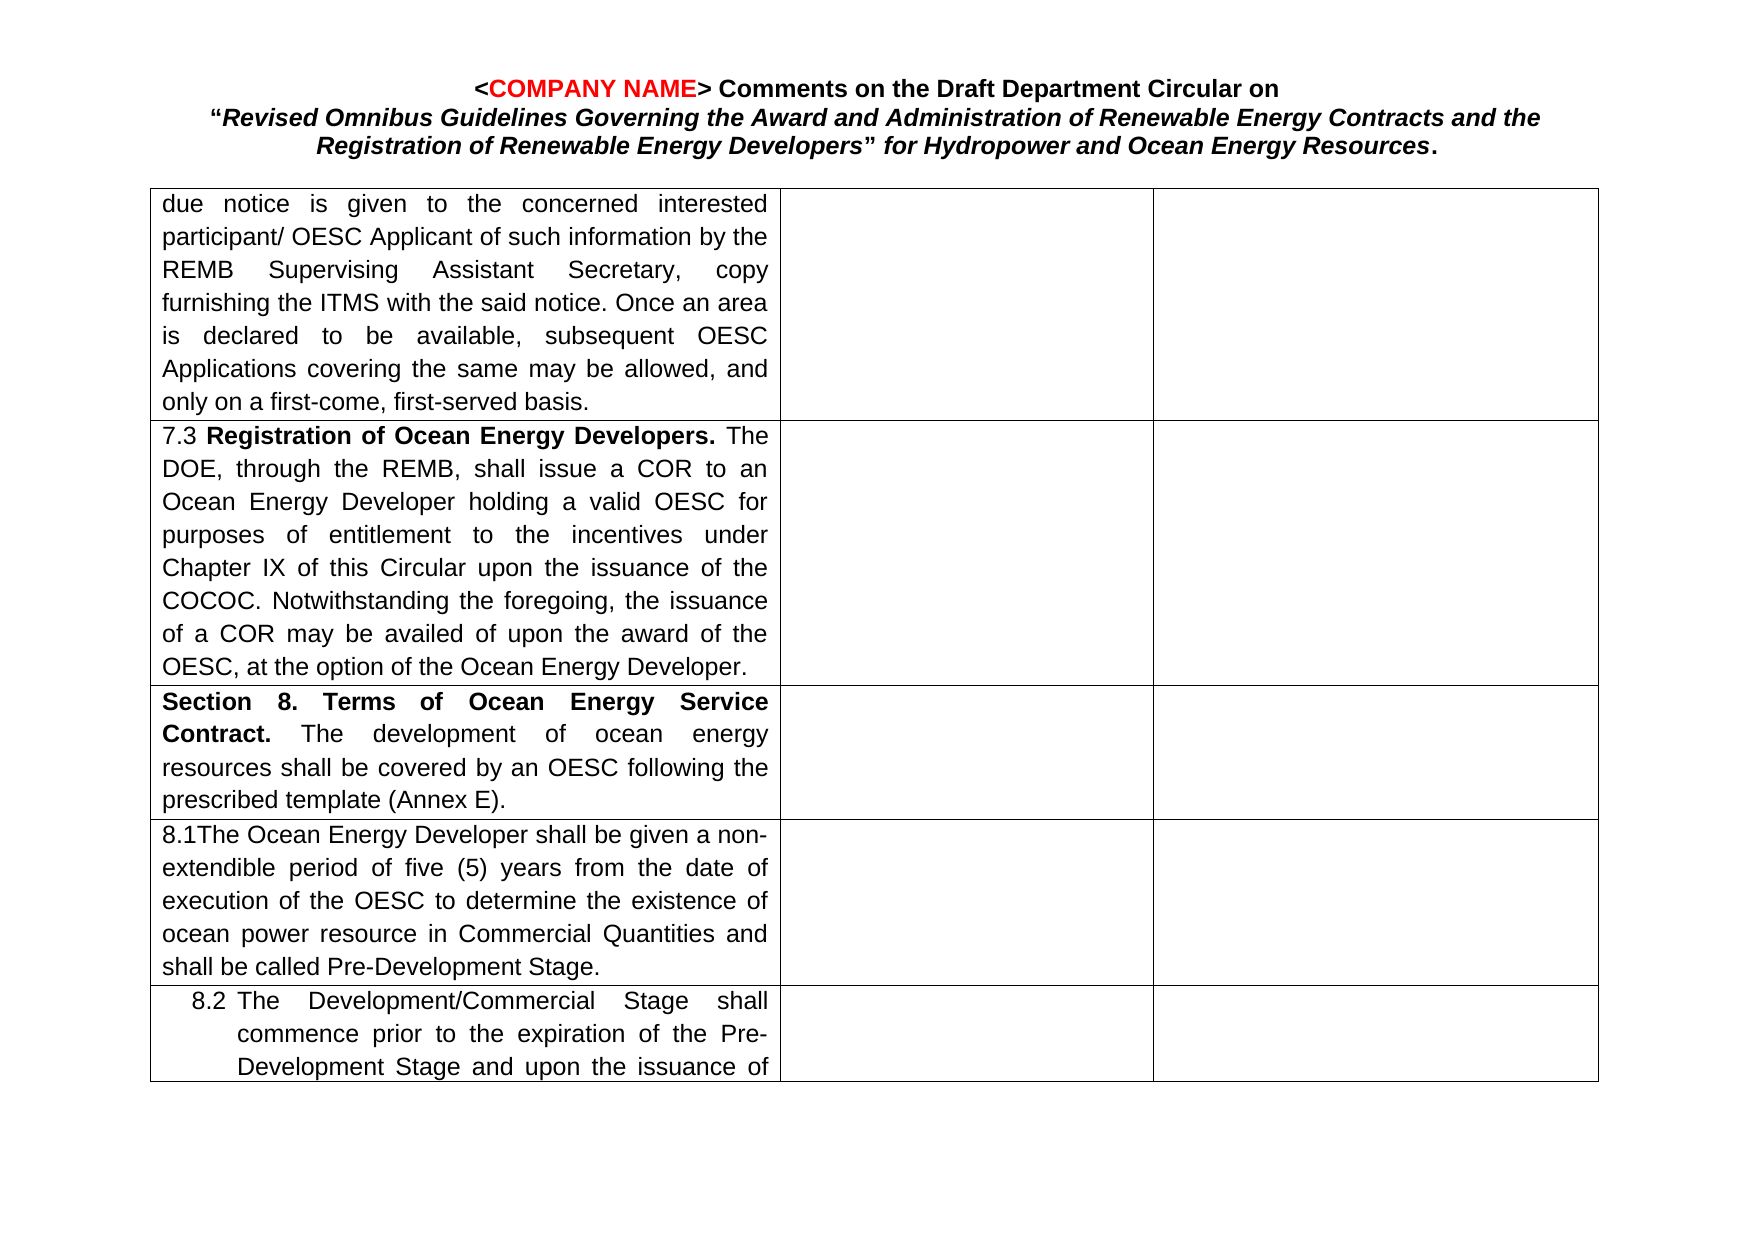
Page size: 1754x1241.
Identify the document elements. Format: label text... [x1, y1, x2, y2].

table_cell [1154, 820, 1598, 985]
table_cell [1154, 189, 1598, 420]
table_cell [1154, 686, 1598, 818]
table_cell 7.3 Registration of Ocean Energy Developers. The DOE, through the REMB, shall issue a COR to an Ocean Energy Developer holding a valid OESC for purposes of entitlement to the incentives under Chapter IX of this Circular upon the issuance of the COCOC. Notwithstanding the foregoing, the issuance of a COR may be availed of upon the award of the OESC, at the option of the Ocean Energy Developer. [151, 421, 780, 685]
table_cell [1154, 986, 1598, 1081]
table_cell [781, 820, 1153, 985]
table_cell 8.1The Ocean Energy Developer shall be given a non-extendible period of five (5) years from the date of execution of the OESC to determine the existence of ocean power resource in Commercial Quantities and shall be called Pre-Development Stage. [151, 820, 780, 985]
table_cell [151, 189, 780, 420]
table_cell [151, 986, 780, 1081]
table_cell Section 8. Terms of Ocean Energy Service Contract. The development of ocean energy resources shall be covered by an OESC following the prescribed template (Annex E). [151, 686, 780, 818]
table_cell [781, 189, 1153, 420]
table_cell [781, 686, 1153, 818]
table_cell [1154, 421, 1598, 685]
table_cell [781, 421, 1153, 685]
table_cell [781, 986, 1153, 1081]
